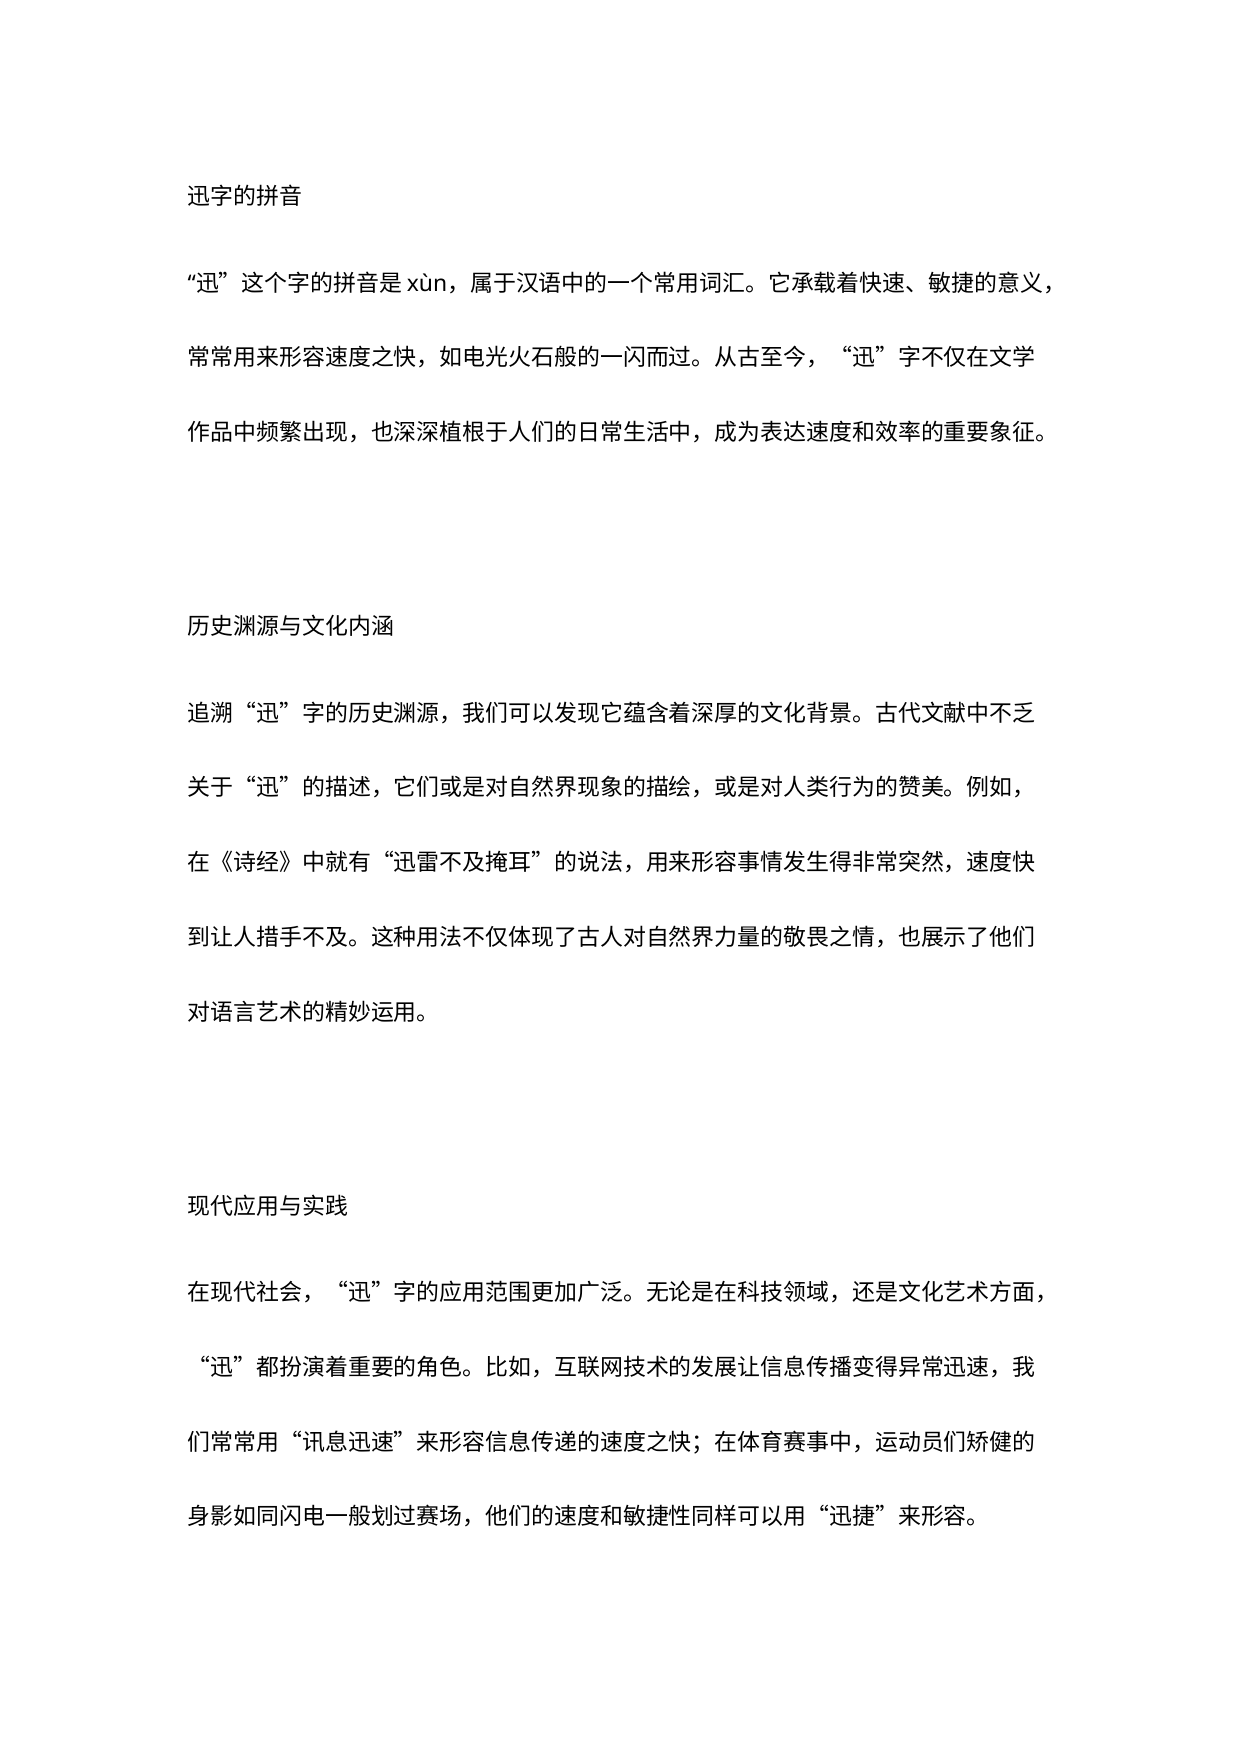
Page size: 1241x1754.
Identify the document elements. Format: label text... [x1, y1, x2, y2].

text 追溯“迅”字的历史渊源，我们可以发现它蕴含着深厚的文化背景。古代文献中不乏关于“迅”的描述，它们或是对自然界现象的描绘，或是对人类行为的赞美。例如，在《诗经》中就有“迅雷不及掩耳”的说法，用来形容事情发生得非常突然，速度快到让人措手不及。这种用法不仅体现了古人对自然界力量的敬畏之情，也展示了他们对语言艺术的精妙运用。 [187, 679, 1053, 1042]
text 现代应用与实践 [187, 1172, 1053, 1237]
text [187, 1258, 1053, 1547]
text 历史渊源与文化内涵 [187, 592, 1053, 657]
text 迅字的拼音 [187, 162, 1053, 227]
text “迅”这个字的拼音是xùn，属于汉语中的一个常用词汇。它承载着快速、敏捷的意义，常常用来形容速度之快，如电光火石般的一闪而过。从古至今，“迅”字不仅在文学作品中频繁出现，也深深植根于人们的日常生活中，成为表达速度和效率的重要象征。 [187, 248, 1053, 463]
